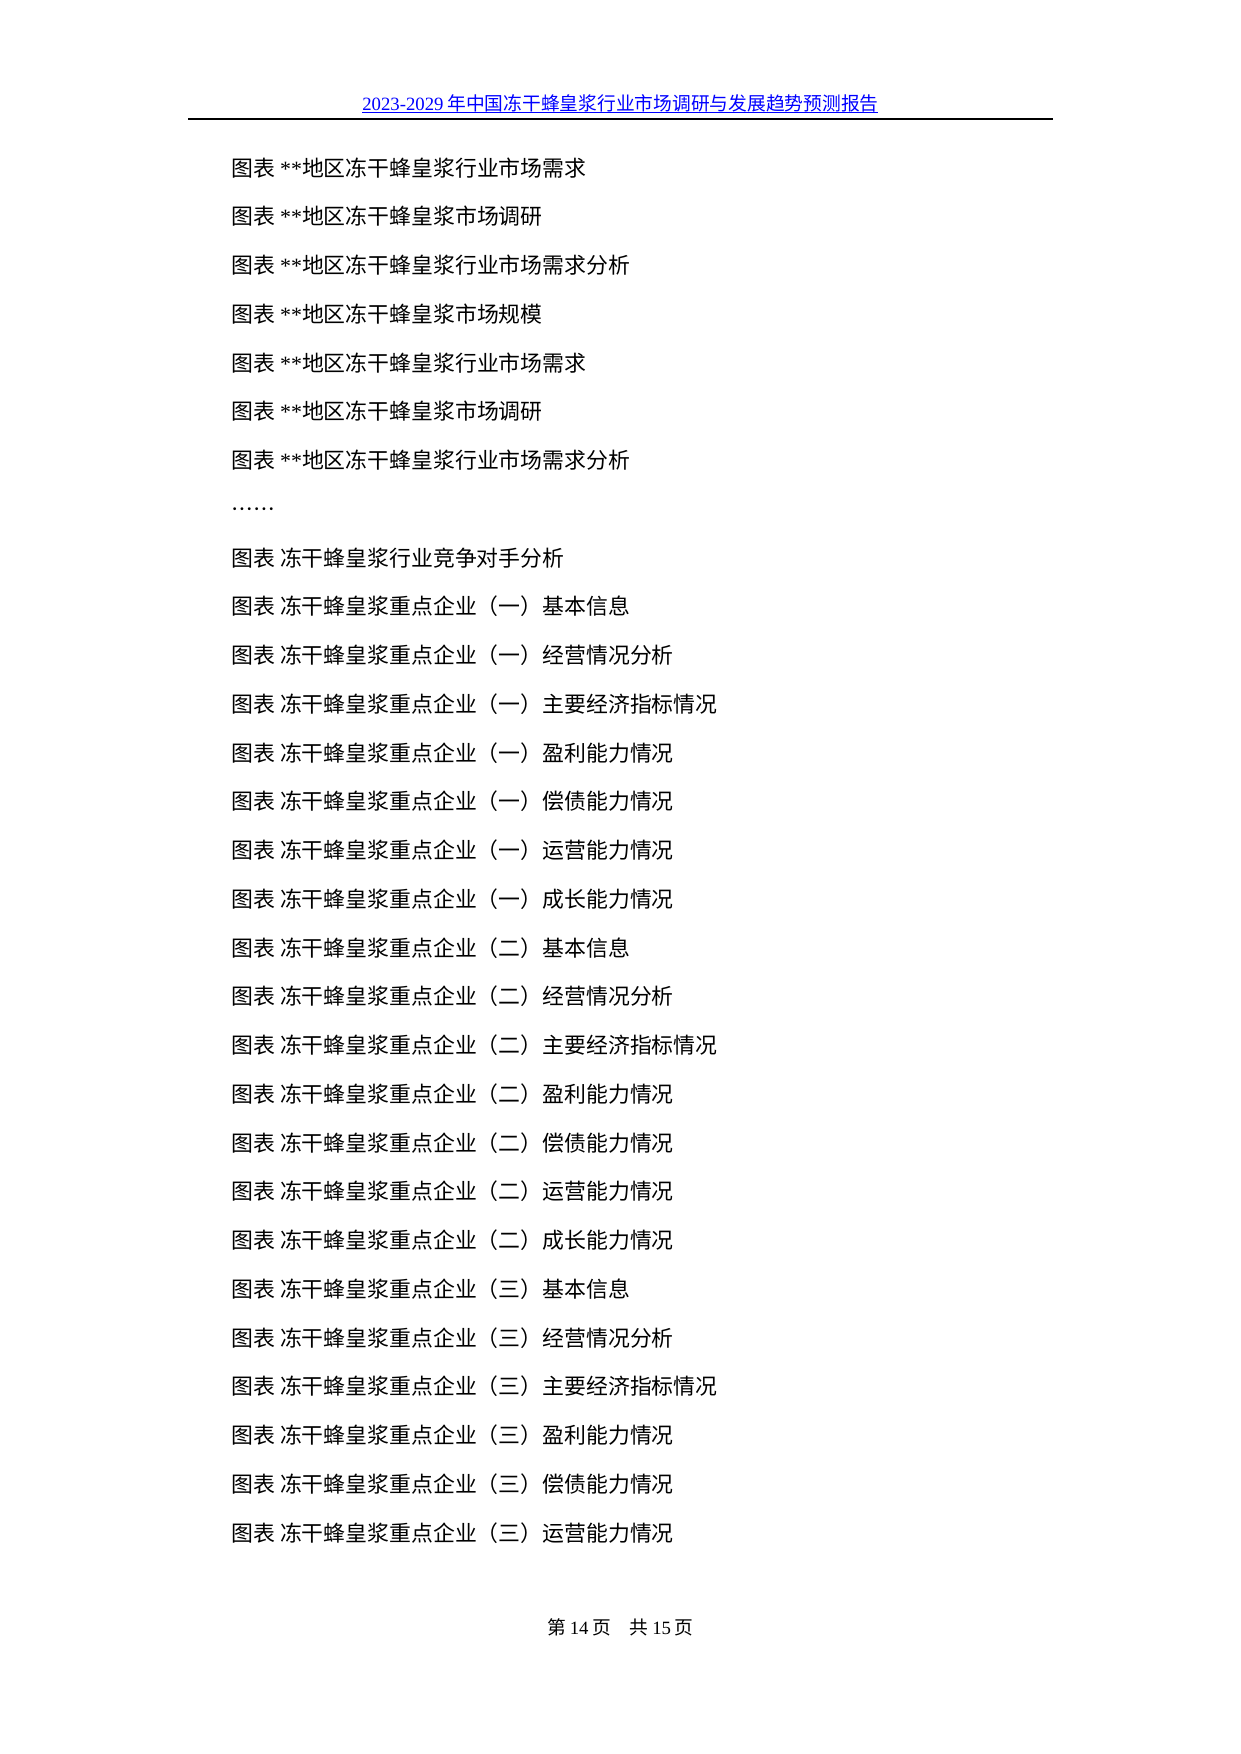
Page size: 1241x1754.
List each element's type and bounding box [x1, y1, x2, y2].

text [187, 150, 1053, 1548]
